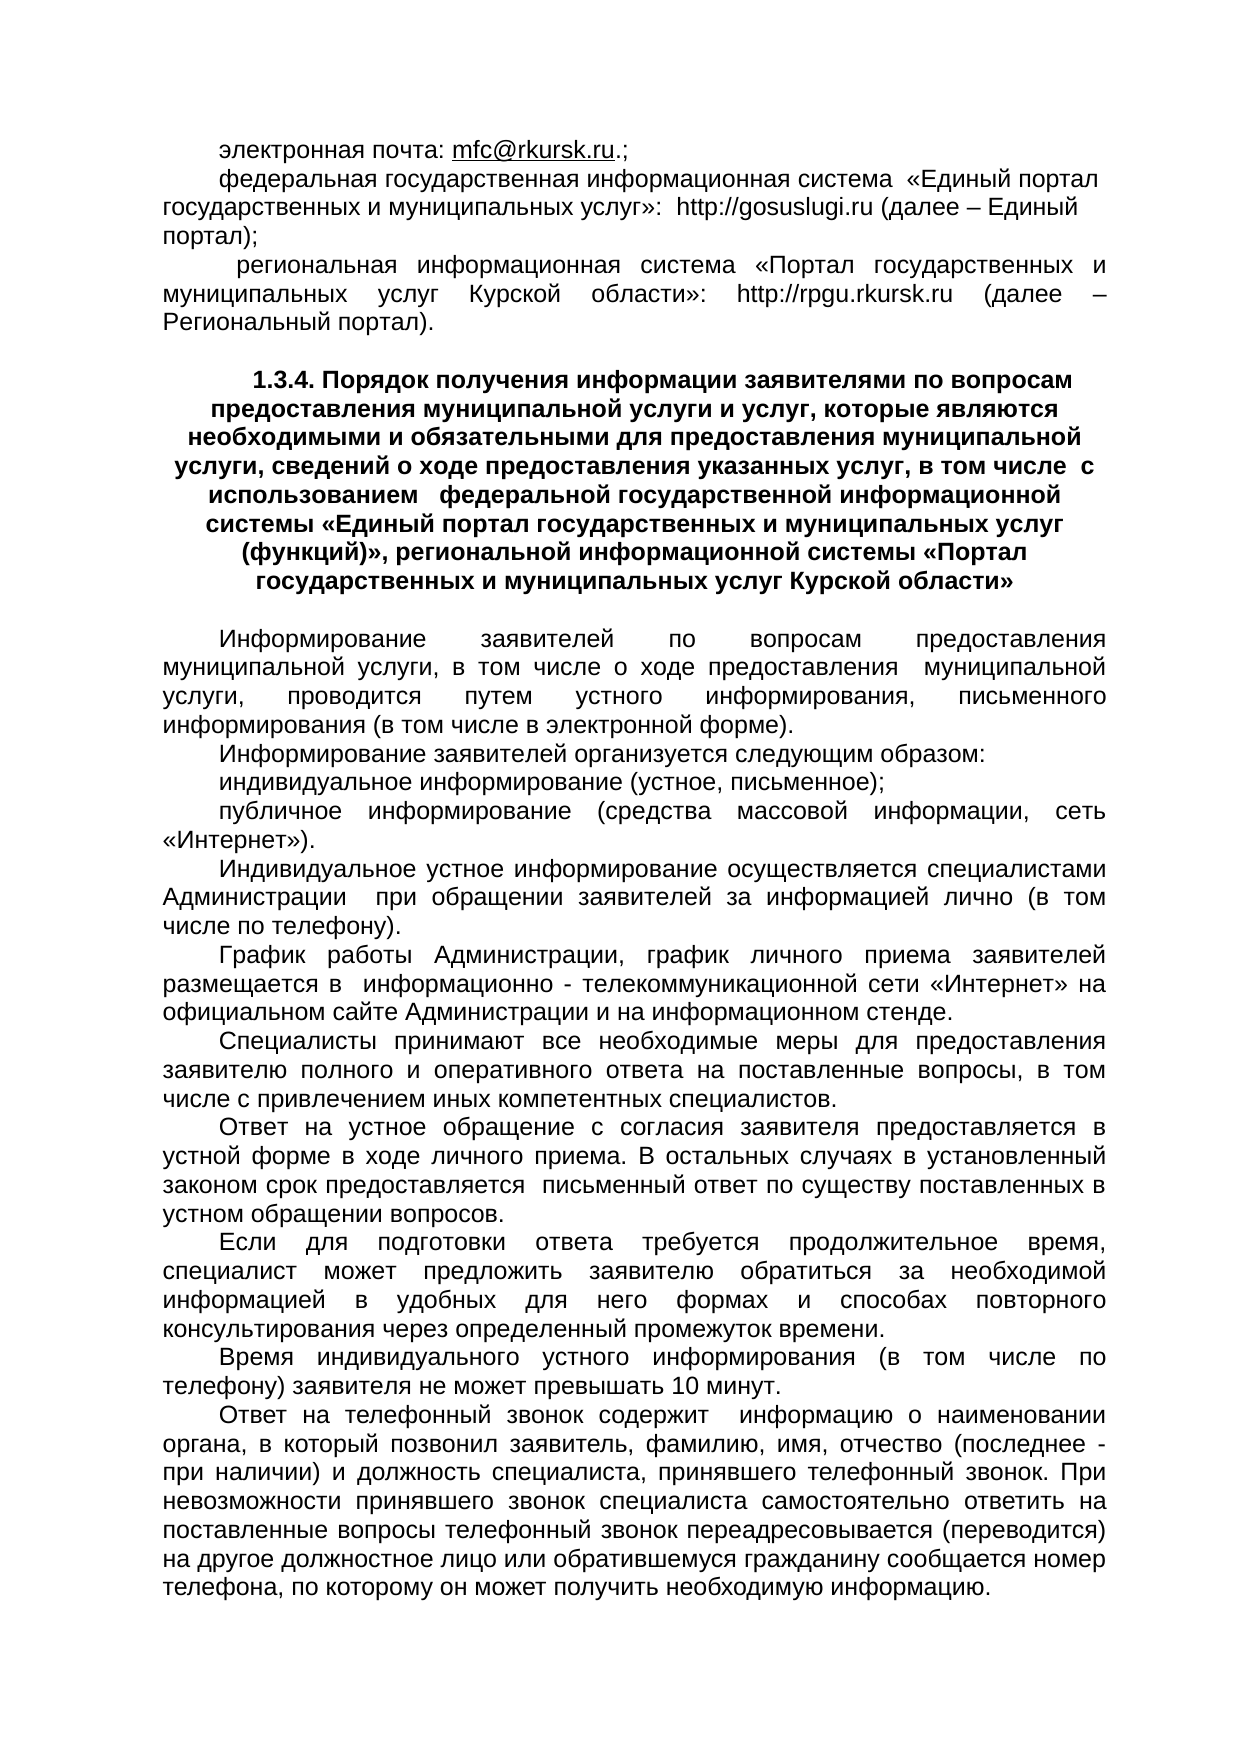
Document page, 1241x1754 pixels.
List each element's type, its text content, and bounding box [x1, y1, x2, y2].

text График работы Администрации, график личного приема заявителей размещается в информационно - телекоммуникационной сети «Интернет» на официальном сайте Администрации и на информационном стенде. [162, 940, 1107, 1026]
text индивидуальное информирование (устное, письменное); [162, 767, 1107, 796]
text Время индивидуального устного информирования (в том числе по телефону) заявителя не может превышать 10 минут. [162, 1342, 1107, 1400]
text Ответ на телефонный звонок содержит информацию о наименовании органа, в который позвонил заявитель, фамилию, имя, отчество (последнее - при наличии) и должность специалиста, принявшего телефонный звонок. При невозможности принявшего звонок специалиста самостоятельно ответить на поставленные вопросы телефонный звонок переадресовывается (переводится) на другое должностное лицо или обратившемуся гражданину сообщается номер телефона, по которому он может получить необходимую информацию. [162, 1400, 1107, 1601]
text региональная информационная система «Портал государственных и муниципальных услуг Курской области»: http://rpgu.rkursk.ru (далее – Региональный портал). [162, 250, 1107, 336]
text федеральная государственная информационная система «Единый портал государственных и муниципальных услуг»: http://gosuslugi.ru (далее – Единый портал); [162, 164, 1107, 250]
text Специалисты принимают все необходимые меры для предоставления заявителю полного и оперативного ответа на поставленные вопросы, в том числе с привлечением иных компетентных специалистов. [162, 1026, 1107, 1112]
text публичное информирование (средства массовой информации, сеть «Интернет»). [162, 796, 1107, 854]
text Если для подготовки ответа требуется продолжительное время, специалист может предложить заявителю обратиться за необходимой информацией в удобных для него формах и способах повторного консультирования через определенный промежуток времени. [162, 1227, 1107, 1342]
text электронная почта: mfc@rkursk.ru.; [162, 135, 1107, 164]
text Информирование заявителей по вопросам предоставления муниципальной услуги, в том числе о ходе предоставления муниципальной услуги, проводится путем устного информирования, письменного информирования (в том числе в электронной форме). [162, 624, 1107, 739]
text Индивидуальное устное информирование осуществляется специалистами Администрации при обращении заявителей за информацией лично (в том числе по телефону). [162, 854, 1107, 940]
text Информирование заявителей организуется следующим образом: [162, 739, 1107, 767]
text Ответ на устное обращение с согласия заявителя предоставляется в устной форме в ходе личного приема. В остальных случаях в установленный законом срок предоставляется письменный ответ по существу поставленных в устном обращении вопросов. [162, 1112, 1107, 1227]
text 1.3.4. Порядок получения информации заявителями по вопросам предоставления муниципальной услуги и услуг, которые являются необходимыми и обязательными для предоставления муниципальной услуги, сведений о ходе предоставления указанных услуг, в том числе с использованием федеральной государственной информационной системы «Единый портал государственных и муниципальных услуг (функций)», региональной информационной системы «Портал государственных и муниципальных услуг Курской области» [162, 365, 1107, 595]
